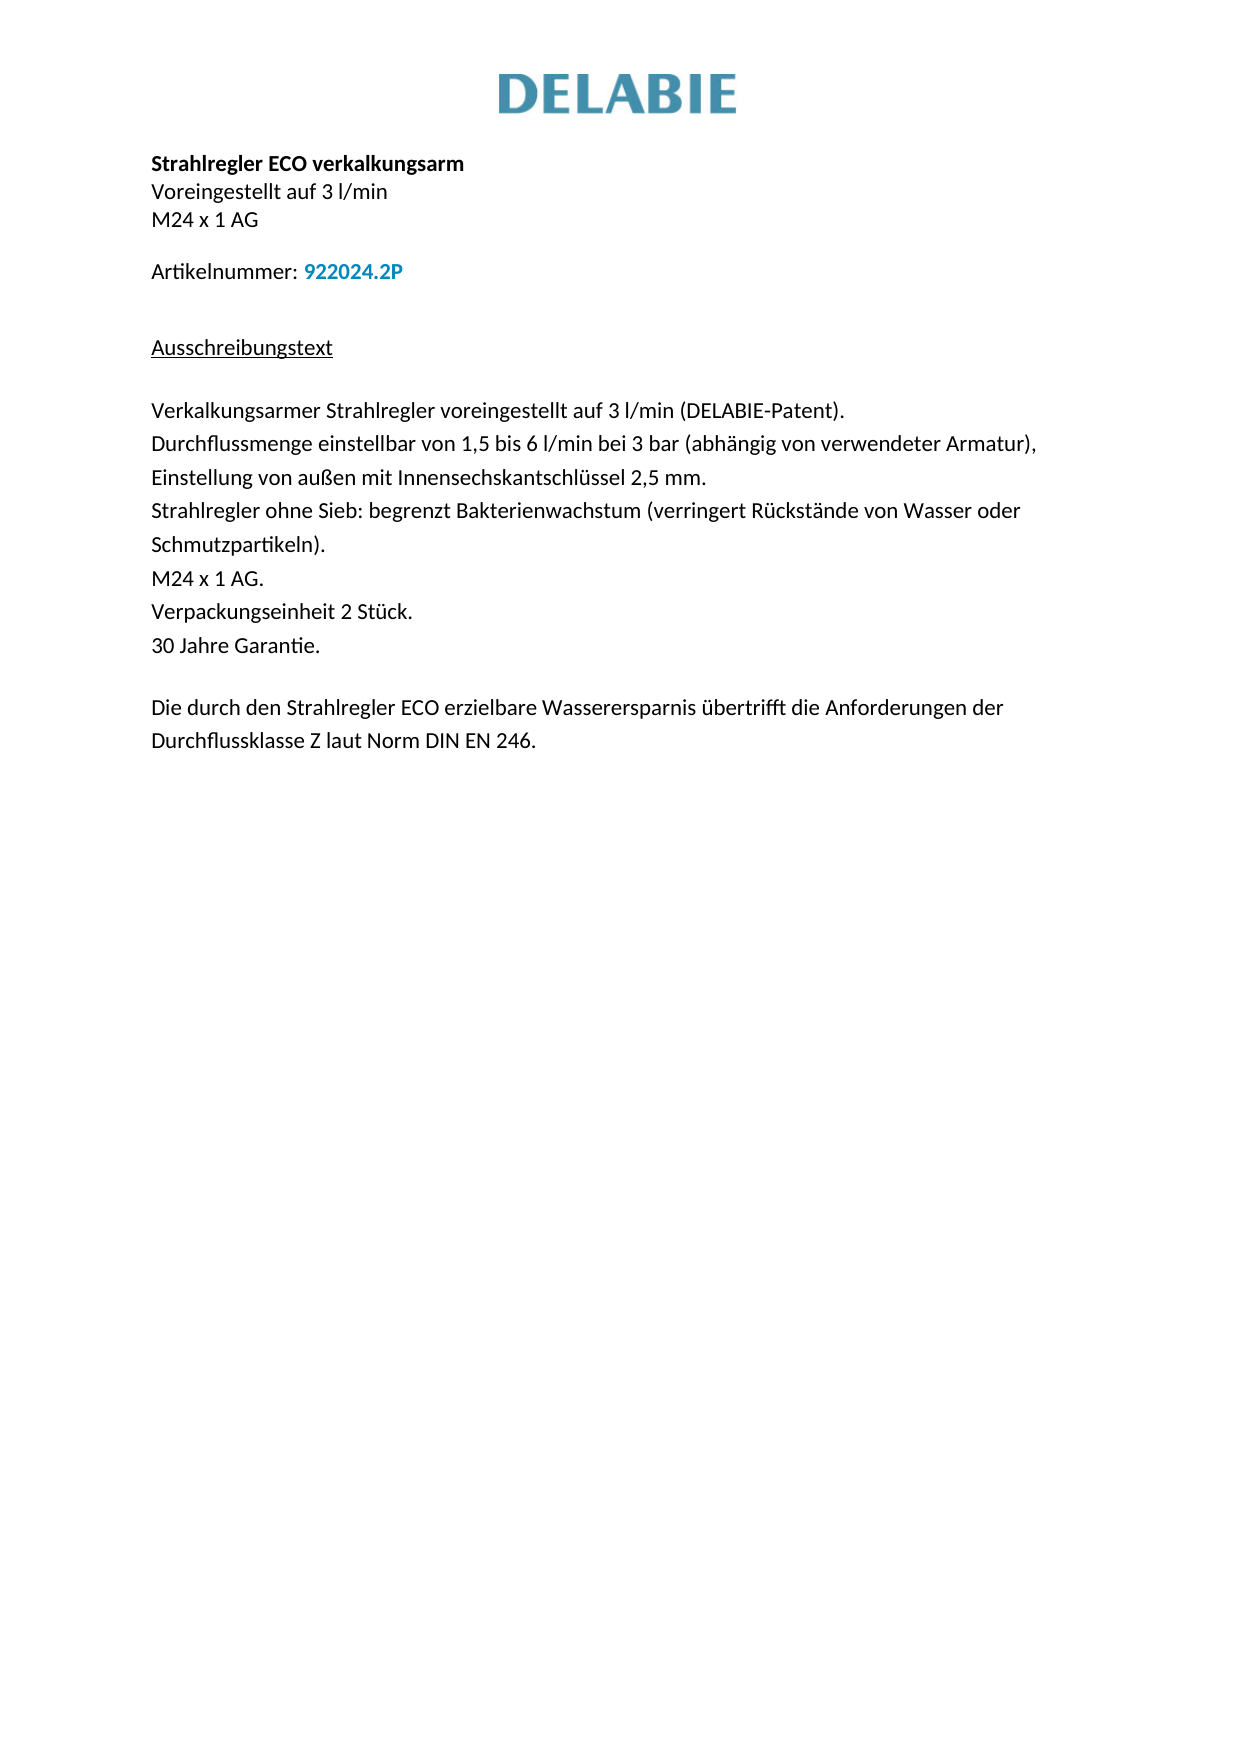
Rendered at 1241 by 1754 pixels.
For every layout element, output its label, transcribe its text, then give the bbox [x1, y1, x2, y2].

text Verkalkungsarmer Strahlregler voreingestellt auf 3 l/min (DELABIE-Patent). [151, 396, 1084, 424]
text Ausschreibungstext [151, 333, 1084, 361]
text M24 x 1 AG. [151, 564, 1084, 592]
text Verpackungseinheit 2 Stück. [151, 597, 1084, 625]
text Die durch den Strahlregler ECO erzielbare Wasserersparnis übertrifft die Anforderungen der Durchflussklasse Z laut Norm DIN EN 246. [151, 693, 1084, 755]
text Voreingestellt auf 3 l/min [151, 177, 1084, 205]
text Durchflussmenge einstellbar von 1,5 bis 6 l/min bei 3 bar (abhängig von verwendeter Armatur), Einstellung von außen mit Innensechskantschlüssel 2,5 mm. [151, 429, 1084, 491]
text Strahlregler ohne Sieb: begrenzt Bakterienwachstum (verringert Rückstände von Wasser oder Schmutzpartikeln). [151, 497, 1084, 558]
text M24 x 1 AG [151, 205, 1084, 233]
text Artikelnummer: 922024.2P [151, 257, 1084, 285]
text 30 Jahre Garantie. [151, 631, 1084, 659]
picture [497, 74, 738, 114]
text Strahlregler ECO verkalkungsarm [151, 149, 1084, 177]
